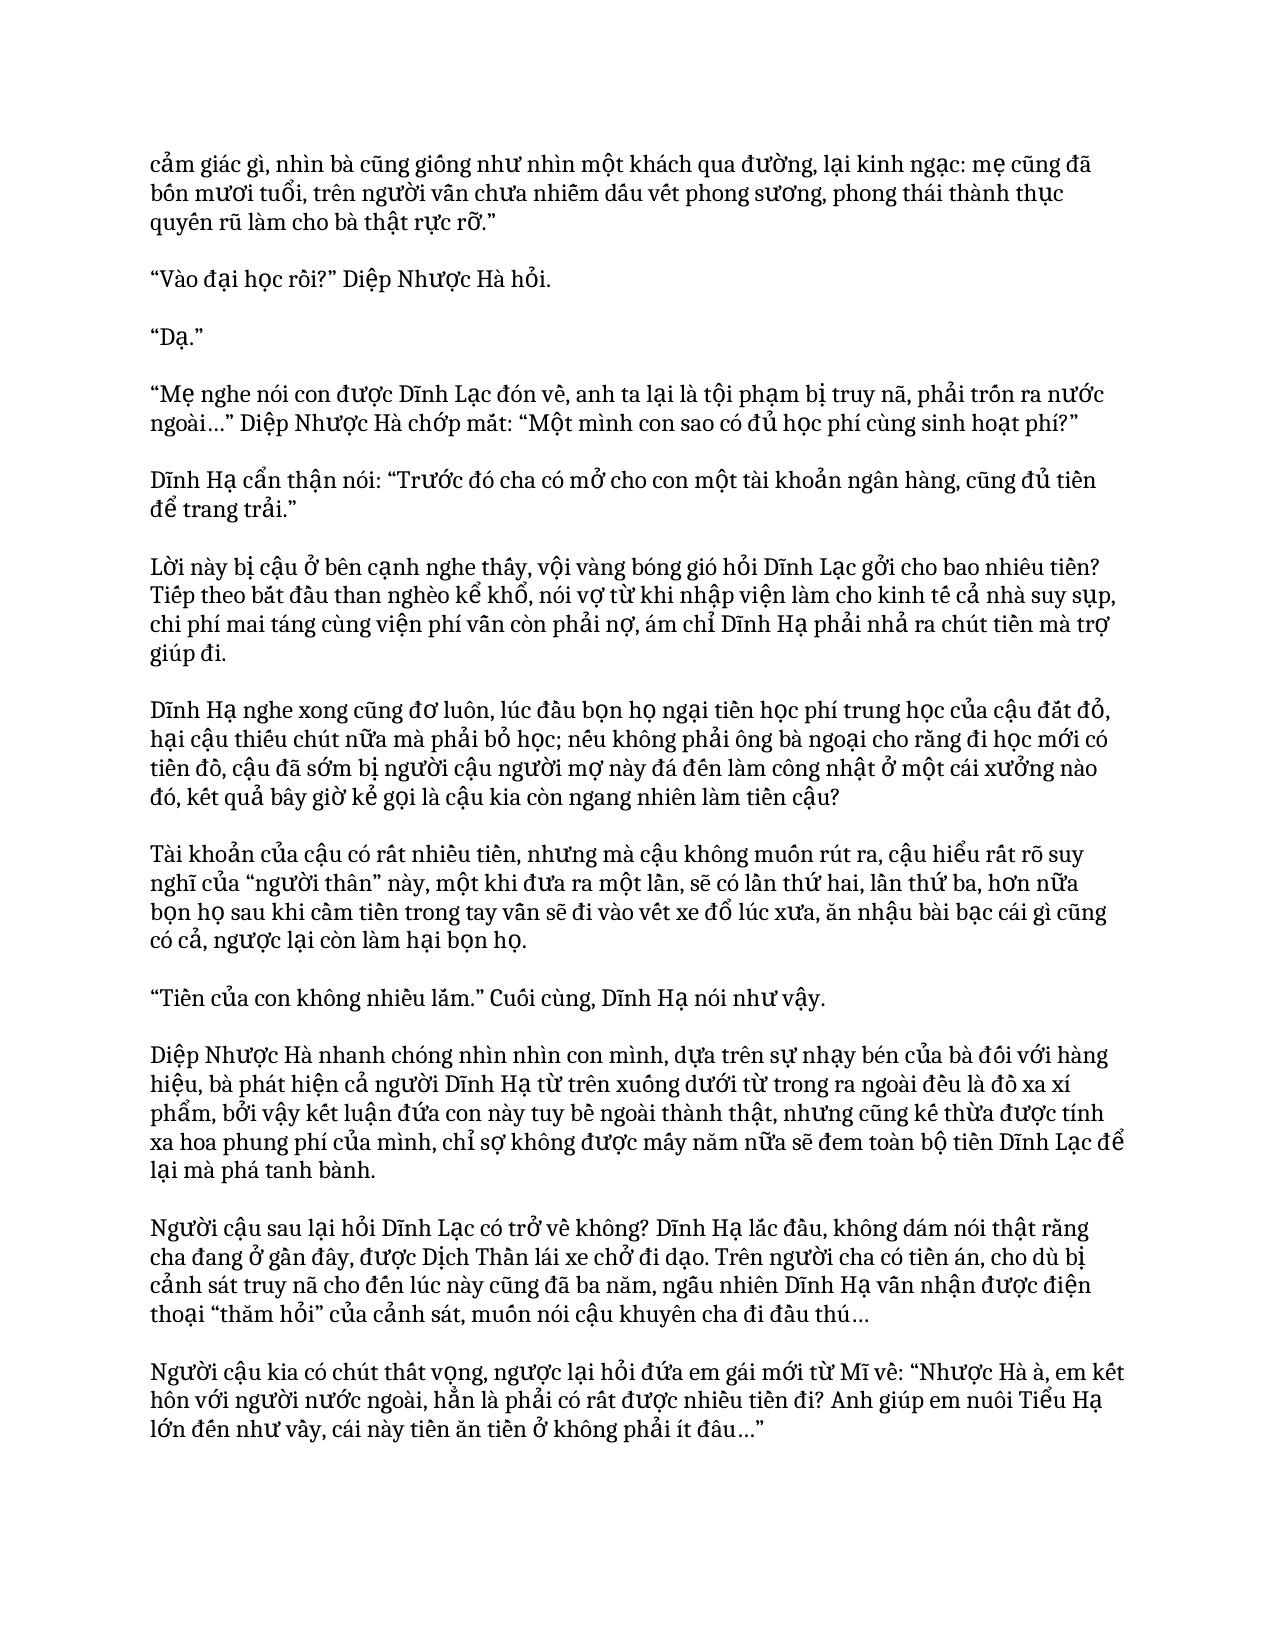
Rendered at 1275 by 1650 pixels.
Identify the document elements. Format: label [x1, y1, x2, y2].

text [150, 150, 1125, 1472]
